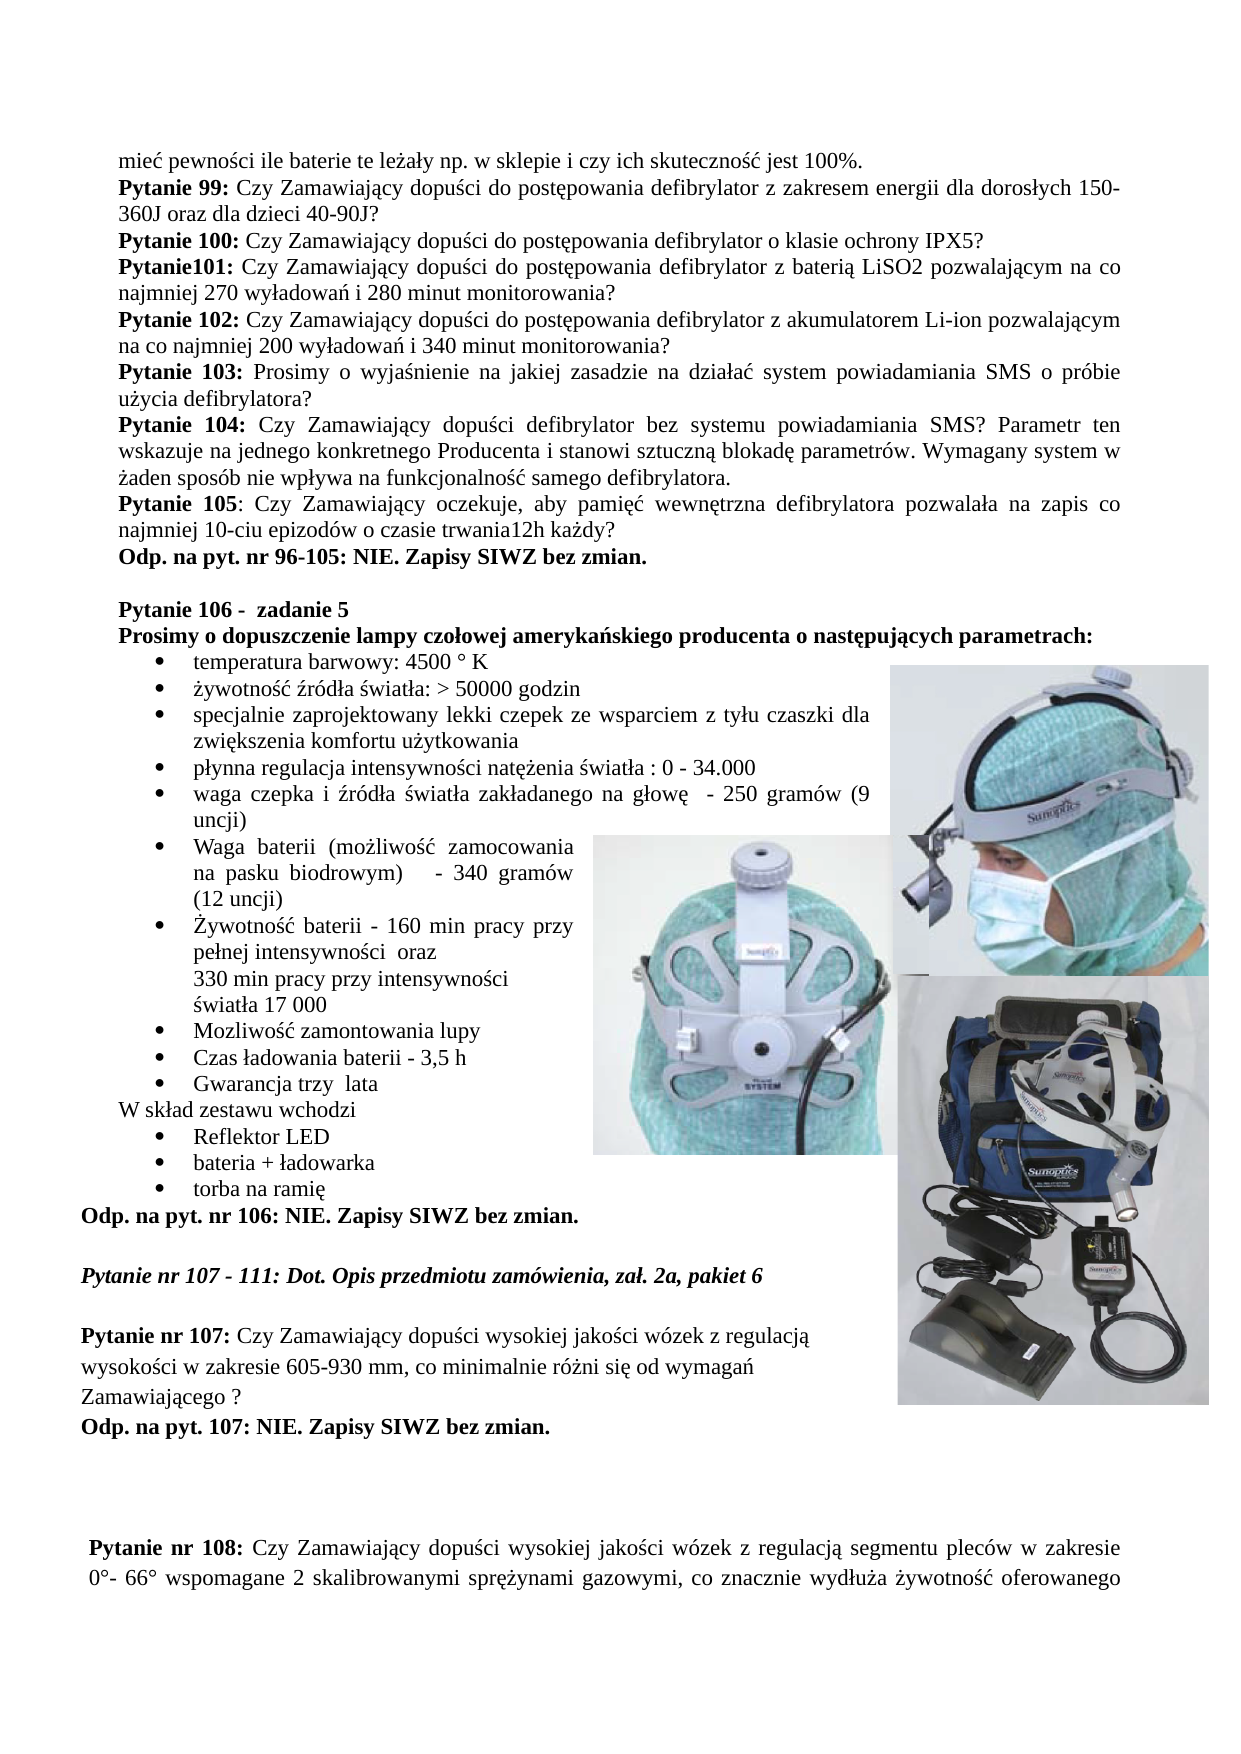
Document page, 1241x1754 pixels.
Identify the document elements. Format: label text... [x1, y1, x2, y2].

picture [593, 665, 1209, 1405]
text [118, 148, 1122, 174]
text Odp. na pyt. nr 96-105: NIE. Zapisy SIWZ bez zmian. [118, 543, 1122, 569]
text Pytanie 106 - zadanie 5 [118, 596, 1122, 622]
text Pytanie 105: Czy Zamawiający oczekuje, aby pamięć wewnętrzna defibrylatora pozwalała na zapis co najmniej 10-ciu epizodów o czasie trwania12h każdy? [118, 490, 1122, 543]
text Zamawiającego ? [74, 1383, 1122, 1409]
list Żywotność baterii - 160 min pracy przy pełnej intensywności oraz [156, 912, 593, 964]
list płynna regulacja intensywności natężenia światła : 0 - 34.000 [156, 754, 890, 780]
list żywotność źródła światła: > 50000 godzin [156, 675, 890, 701]
text wysokości w zakresie 605-, co minimalnie różni się od wymagań [74, 1353, 897, 1379]
text Pytanie101: Czy Zamawiający dopuści do postępowania defibrylator z baterią LiSO2 pozwalającym na co najmniej 270 wyładowań i 280 minut monitorowania? [118, 253, 1122, 306]
text Prosimy o dopuszczenie lampy czołowej amerykańskiego producenta o następujących parametrach: [118, 622, 1122, 648]
text Pytanie 99: Czy Zamawiający dopuści do postępowania defibrylator z zakresem energii dla dorosłych 150-360J oraz dla dzieci 40-90J? [118, 174, 1122, 227]
list specjalnie zaprojektowany lekki czepek ze wsparciem z tyłu czaszki dla zwiększenia komfortu użytkowania [156, 701, 890, 754]
text Odp. na pyt. 107: NIE. Zapisy SIWZ bez zmian. [81, 1413, 1122, 1439]
text Pytanie 102: Czy Zamawiający dopuści do postępowania defibrylator z akumulatorem Li-ion pozwalającym na co najmniej 200 wyładowań i 340 minut monitorowania? [118, 306, 1122, 358]
text Pytanie nr 107 - 111: Dot. Opis przedmiotu zamówienia, zał. 2a, pakiet 6 [81, 1262, 897, 1288]
list bateria + ładowarka [156, 1149, 897, 1175]
text 330 min pracy przy intensywności [193, 964, 593, 991]
list Czas ładowania baterii - 3,5 h [156, 1044, 593, 1070]
list Mozliwość zamontowania lupy [156, 1017, 593, 1044]
text W skład zestawu wchodzi [118, 1096, 593, 1123]
text Odp. na pyt. nr 106: NIE. Zapisy SIWZ bez zmian. [81, 1202, 897, 1228]
list temperatura barwowy: 4500 ° K [156, 648, 1122, 675]
list Gwarancja trzy lata [156, 1070, 593, 1096]
list torba na ramię [156, 1175, 897, 1202]
text Pytanie 103: Prosimy o wyjaśnienie na jakiej zasadzie na działać system powiadamiania SMS o próbie użycia defibrylatora? [118, 358, 1122, 411]
list Reflektor LED [156, 1123, 593, 1149]
list Waga baterii (możliwość zamocowania na pasku biodrowym) - 340 gramów (12 uncji) [156, 833, 890, 912]
text Pytanie nr 107: Czy Zamawiający dopuści wysokiej jakości wózek z regulacją [74, 1323, 897, 1349]
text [88, 1534, 1122, 1591]
text światła 17 000 [193, 991, 593, 1017]
list waga czepka i źródła światła zakładanego na głowę - 250 gramów (9 uncji) [156, 780, 890, 833]
text Pytanie 100: Czy Zamawiający dopuści do postępowania defibrylator o klasie ochrony IPX5? [118, 227, 1122, 253]
text Pytanie 104: Czy Zamawiający dopuści defibrylator bez systemu powiadamiania SMS? Parametr ten wskazuje na jednego konkretnego Producenta i stanowi sztuczną blokadę parametrów. Wymagany system w żaden sposób nie wpływa na funkcjonalność samego defibrylatora. [118, 411, 1122, 490]
